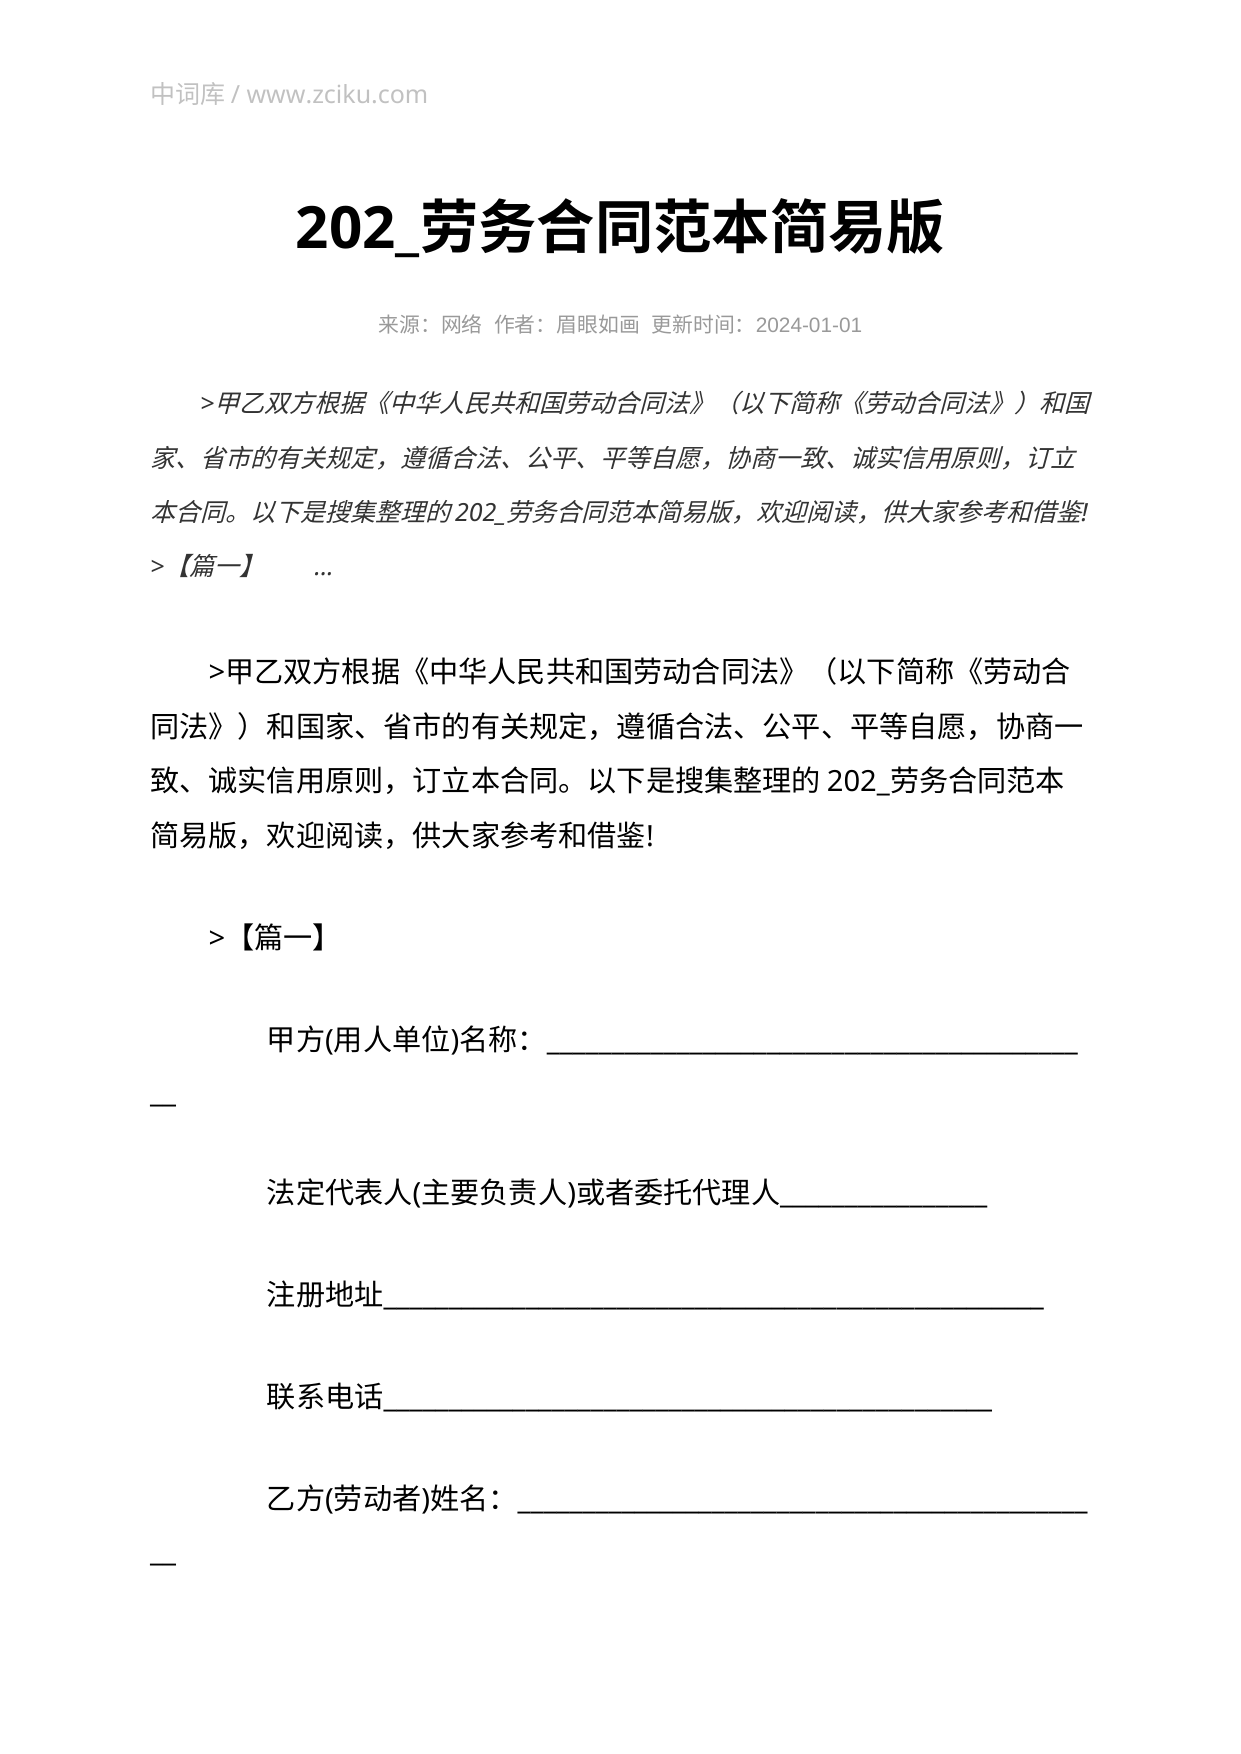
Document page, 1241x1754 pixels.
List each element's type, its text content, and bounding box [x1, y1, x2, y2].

text 甲方(用人单位)名称：___________________________________________ [150, 1017, 1090, 1111]
text >甲乙双方根据《中华人民共和国劳动合同法》（以下简称《劳动合同法》）和国家、省市的有关规定，遵循合法、公平、平等自愿，协商一致、诚实信用原则，订立本合同。以下是搜集整理的202_劳务合同范本简易版，欢迎阅读，供大家参考和借鉴!>【篇一】 ... [150, 384, 1090, 583]
text 来源：网络 作者：眉眼如画 更新时间：2024-01-01 [150, 313, 1090, 337]
text 法定代表人(主要负责人)或者委托代理人________________ [150, 1170, 1090, 1212]
text 注册地址___________________________________________________ [150, 1272, 1090, 1314]
text >甲乙双方根据《中华人民共和国劳动合同法》（以下简称《劳动合同法》）和国家、省市的有关规定，遵循合法、公平、平等自愿，协商一致、诚实信用原则，订立本合同。以下是搜集整理的202_劳务合同范本简易版，欢迎阅读，供大家参考和借鉴! [150, 648, 1090, 855]
text 乙方(劳动者)姓名：______________________________________________ [150, 1476, 1090, 1569]
text 联系电话_______________________________________________ [150, 1374, 1090, 1416]
subtitle 202_劳务合同范本简易版 [150, 181, 1090, 266]
text >【篇一】 [150, 915, 1090, 957]
